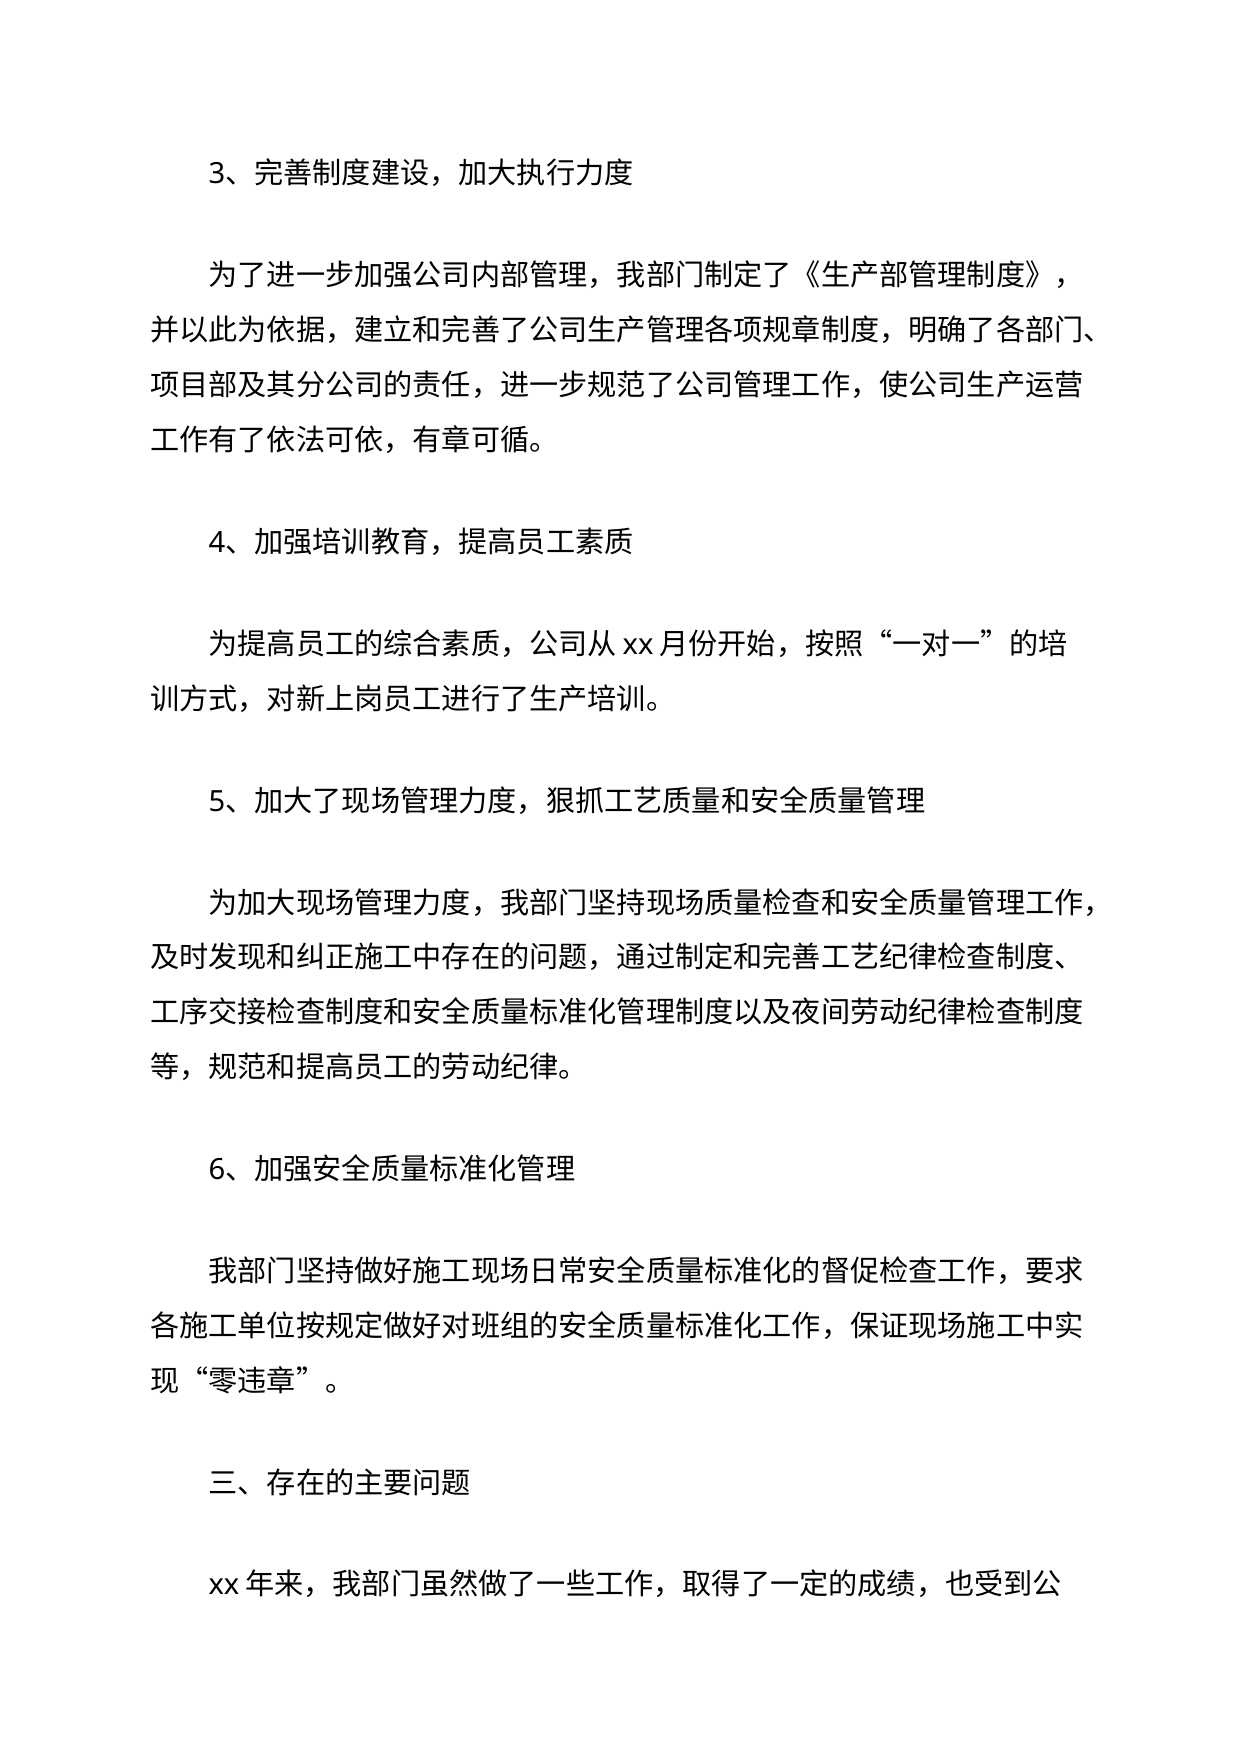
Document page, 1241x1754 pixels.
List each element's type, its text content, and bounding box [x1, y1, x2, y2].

text 3、完善制度建设，加大执行力度 [150, 150, 1090, 192]
text 4、加强培训教育，提高员工素质 [150, 518, 1090, 561]
text 6、加强安全质量标准化管理 [150, 1146, 1090, 1188]
text 为了进一步加强公司内部管理，我部门制定了《生产部管理制度》，并以此为依据，建立和完善了公司生产管理各项规章制度，明确了各部门、项目部及其分公司的责任，进一步规范了公司管理工作，使公司生产运营工作有了依法可依，有章可循。 [150, 252, 1090, 459]
text 为提高员工的综合素质，公司从xx月份开始，按照“一对一”的培训方式，对新上岗员工进行了生产培训。 [150, 620, 1090, 718]
text 我部门坚持做好施工现场日常安全质量标准化的督促检查工作，要求各施工单位按规定做好对班组的安全质量标准化工作，保证现场施工中实现“零违章”。 [150, 1248, 1090, 1400]
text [150, 1561, 1090, 1603]
text 三、存在的主要问题 [150, 1459, 1090, 1501]
text 为加大现场管理力度，我部门坚持现场质量检查和安全质量管理工作，及时发现和纠正施工中存在的问题，通过制定和完善工艺纪律检查制度、工序交接检查制度和安全质量标准化管理制度以及夜间劳动纪律检查制度等，规范和提高员工的劳动纪律。 [150, 879, 1090, 1086]
text 5、加大了现场管理力度，狠抓工艺质量和安全质量管理 [150, 777, 1090, 819]
